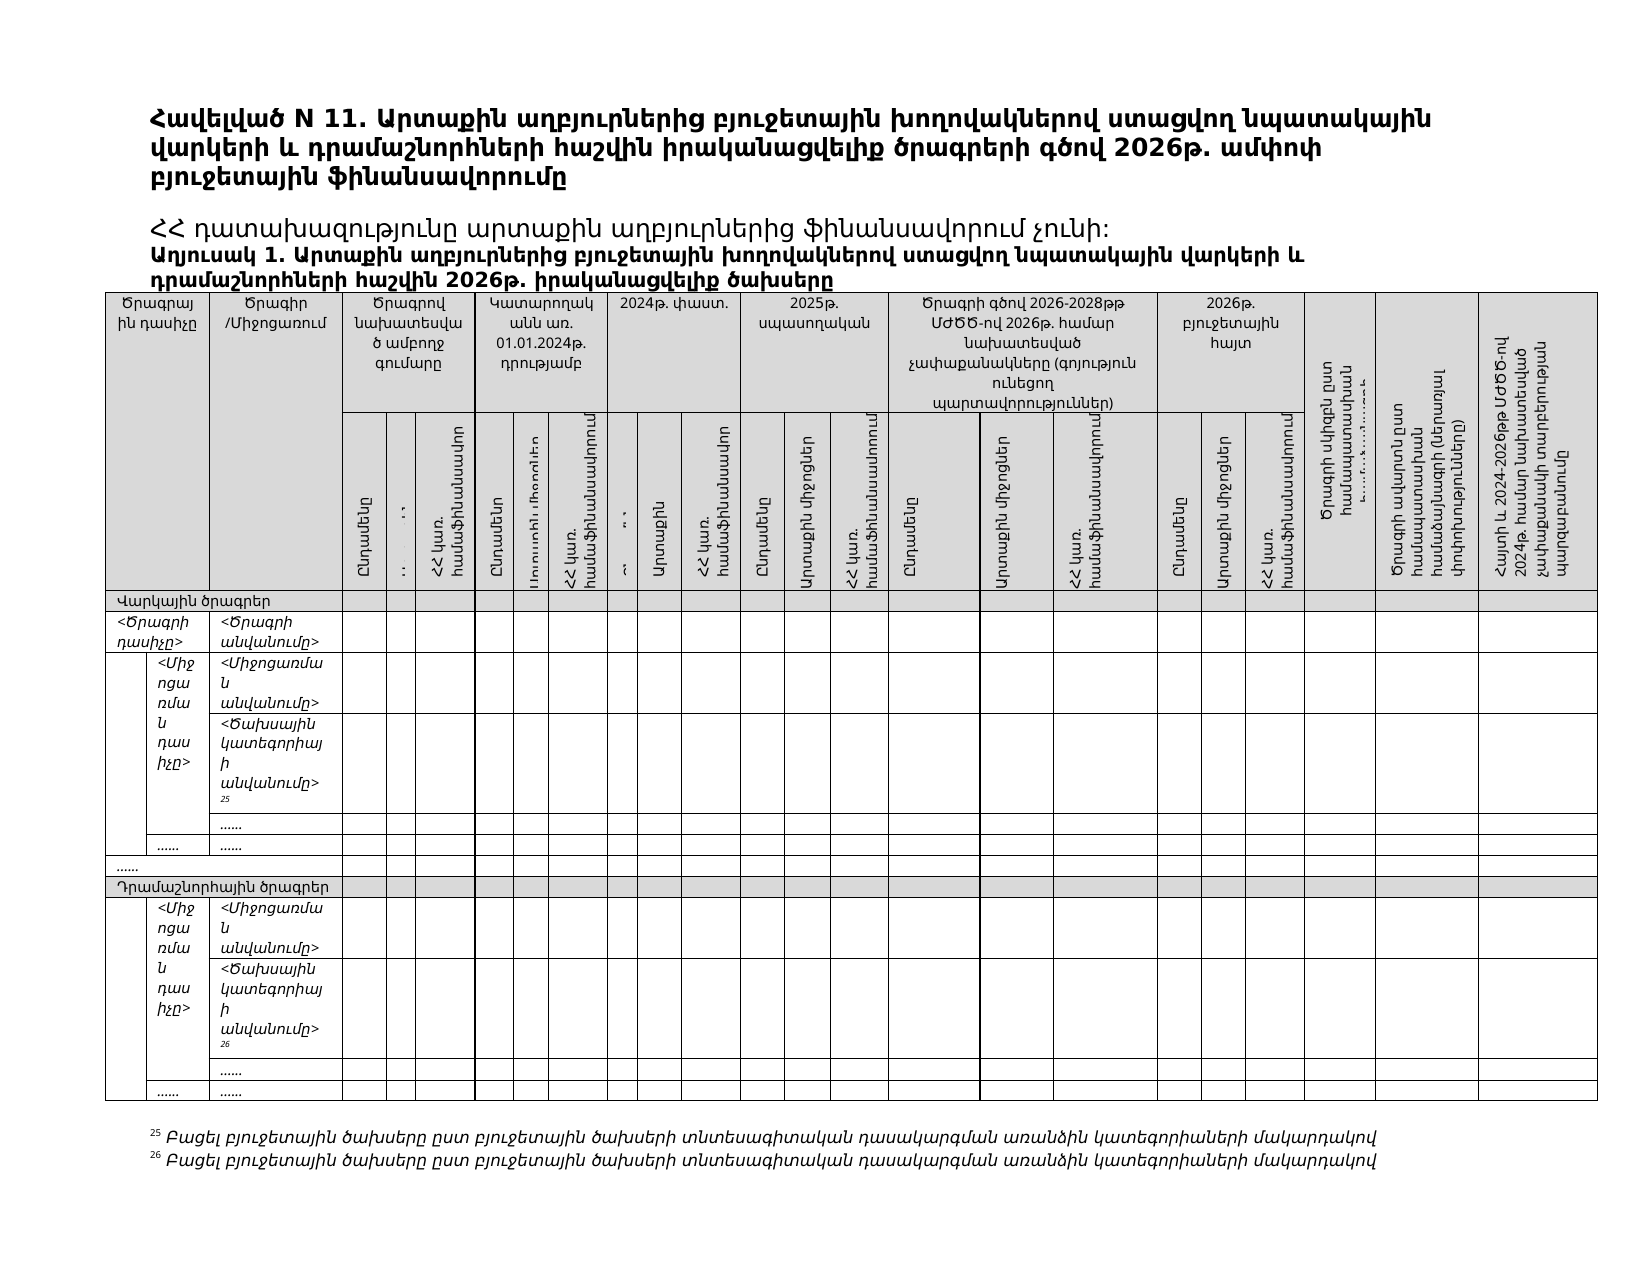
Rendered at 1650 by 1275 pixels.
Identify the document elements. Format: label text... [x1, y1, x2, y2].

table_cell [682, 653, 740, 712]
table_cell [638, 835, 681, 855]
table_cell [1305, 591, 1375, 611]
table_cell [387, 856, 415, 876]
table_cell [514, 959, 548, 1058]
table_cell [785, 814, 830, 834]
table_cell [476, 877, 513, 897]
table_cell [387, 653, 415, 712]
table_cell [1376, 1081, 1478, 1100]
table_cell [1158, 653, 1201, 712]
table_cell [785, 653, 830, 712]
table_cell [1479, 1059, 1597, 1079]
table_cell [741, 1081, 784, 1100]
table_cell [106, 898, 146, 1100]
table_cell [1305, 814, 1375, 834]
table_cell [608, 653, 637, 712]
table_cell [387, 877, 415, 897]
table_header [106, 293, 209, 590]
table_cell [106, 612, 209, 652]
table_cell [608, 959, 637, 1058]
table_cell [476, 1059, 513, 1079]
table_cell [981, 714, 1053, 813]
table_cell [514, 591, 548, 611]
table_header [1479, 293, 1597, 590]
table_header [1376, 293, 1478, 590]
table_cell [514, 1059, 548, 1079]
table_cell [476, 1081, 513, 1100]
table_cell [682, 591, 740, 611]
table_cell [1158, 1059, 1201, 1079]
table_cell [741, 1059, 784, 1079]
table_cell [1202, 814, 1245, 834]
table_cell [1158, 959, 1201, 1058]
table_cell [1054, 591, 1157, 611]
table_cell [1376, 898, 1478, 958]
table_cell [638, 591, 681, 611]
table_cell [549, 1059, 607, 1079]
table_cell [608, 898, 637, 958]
text ՀՀ դատախազությունը արտաքին աղբյուրներից ֆինանսավորում չունի: [150, 214, 1500, 243]
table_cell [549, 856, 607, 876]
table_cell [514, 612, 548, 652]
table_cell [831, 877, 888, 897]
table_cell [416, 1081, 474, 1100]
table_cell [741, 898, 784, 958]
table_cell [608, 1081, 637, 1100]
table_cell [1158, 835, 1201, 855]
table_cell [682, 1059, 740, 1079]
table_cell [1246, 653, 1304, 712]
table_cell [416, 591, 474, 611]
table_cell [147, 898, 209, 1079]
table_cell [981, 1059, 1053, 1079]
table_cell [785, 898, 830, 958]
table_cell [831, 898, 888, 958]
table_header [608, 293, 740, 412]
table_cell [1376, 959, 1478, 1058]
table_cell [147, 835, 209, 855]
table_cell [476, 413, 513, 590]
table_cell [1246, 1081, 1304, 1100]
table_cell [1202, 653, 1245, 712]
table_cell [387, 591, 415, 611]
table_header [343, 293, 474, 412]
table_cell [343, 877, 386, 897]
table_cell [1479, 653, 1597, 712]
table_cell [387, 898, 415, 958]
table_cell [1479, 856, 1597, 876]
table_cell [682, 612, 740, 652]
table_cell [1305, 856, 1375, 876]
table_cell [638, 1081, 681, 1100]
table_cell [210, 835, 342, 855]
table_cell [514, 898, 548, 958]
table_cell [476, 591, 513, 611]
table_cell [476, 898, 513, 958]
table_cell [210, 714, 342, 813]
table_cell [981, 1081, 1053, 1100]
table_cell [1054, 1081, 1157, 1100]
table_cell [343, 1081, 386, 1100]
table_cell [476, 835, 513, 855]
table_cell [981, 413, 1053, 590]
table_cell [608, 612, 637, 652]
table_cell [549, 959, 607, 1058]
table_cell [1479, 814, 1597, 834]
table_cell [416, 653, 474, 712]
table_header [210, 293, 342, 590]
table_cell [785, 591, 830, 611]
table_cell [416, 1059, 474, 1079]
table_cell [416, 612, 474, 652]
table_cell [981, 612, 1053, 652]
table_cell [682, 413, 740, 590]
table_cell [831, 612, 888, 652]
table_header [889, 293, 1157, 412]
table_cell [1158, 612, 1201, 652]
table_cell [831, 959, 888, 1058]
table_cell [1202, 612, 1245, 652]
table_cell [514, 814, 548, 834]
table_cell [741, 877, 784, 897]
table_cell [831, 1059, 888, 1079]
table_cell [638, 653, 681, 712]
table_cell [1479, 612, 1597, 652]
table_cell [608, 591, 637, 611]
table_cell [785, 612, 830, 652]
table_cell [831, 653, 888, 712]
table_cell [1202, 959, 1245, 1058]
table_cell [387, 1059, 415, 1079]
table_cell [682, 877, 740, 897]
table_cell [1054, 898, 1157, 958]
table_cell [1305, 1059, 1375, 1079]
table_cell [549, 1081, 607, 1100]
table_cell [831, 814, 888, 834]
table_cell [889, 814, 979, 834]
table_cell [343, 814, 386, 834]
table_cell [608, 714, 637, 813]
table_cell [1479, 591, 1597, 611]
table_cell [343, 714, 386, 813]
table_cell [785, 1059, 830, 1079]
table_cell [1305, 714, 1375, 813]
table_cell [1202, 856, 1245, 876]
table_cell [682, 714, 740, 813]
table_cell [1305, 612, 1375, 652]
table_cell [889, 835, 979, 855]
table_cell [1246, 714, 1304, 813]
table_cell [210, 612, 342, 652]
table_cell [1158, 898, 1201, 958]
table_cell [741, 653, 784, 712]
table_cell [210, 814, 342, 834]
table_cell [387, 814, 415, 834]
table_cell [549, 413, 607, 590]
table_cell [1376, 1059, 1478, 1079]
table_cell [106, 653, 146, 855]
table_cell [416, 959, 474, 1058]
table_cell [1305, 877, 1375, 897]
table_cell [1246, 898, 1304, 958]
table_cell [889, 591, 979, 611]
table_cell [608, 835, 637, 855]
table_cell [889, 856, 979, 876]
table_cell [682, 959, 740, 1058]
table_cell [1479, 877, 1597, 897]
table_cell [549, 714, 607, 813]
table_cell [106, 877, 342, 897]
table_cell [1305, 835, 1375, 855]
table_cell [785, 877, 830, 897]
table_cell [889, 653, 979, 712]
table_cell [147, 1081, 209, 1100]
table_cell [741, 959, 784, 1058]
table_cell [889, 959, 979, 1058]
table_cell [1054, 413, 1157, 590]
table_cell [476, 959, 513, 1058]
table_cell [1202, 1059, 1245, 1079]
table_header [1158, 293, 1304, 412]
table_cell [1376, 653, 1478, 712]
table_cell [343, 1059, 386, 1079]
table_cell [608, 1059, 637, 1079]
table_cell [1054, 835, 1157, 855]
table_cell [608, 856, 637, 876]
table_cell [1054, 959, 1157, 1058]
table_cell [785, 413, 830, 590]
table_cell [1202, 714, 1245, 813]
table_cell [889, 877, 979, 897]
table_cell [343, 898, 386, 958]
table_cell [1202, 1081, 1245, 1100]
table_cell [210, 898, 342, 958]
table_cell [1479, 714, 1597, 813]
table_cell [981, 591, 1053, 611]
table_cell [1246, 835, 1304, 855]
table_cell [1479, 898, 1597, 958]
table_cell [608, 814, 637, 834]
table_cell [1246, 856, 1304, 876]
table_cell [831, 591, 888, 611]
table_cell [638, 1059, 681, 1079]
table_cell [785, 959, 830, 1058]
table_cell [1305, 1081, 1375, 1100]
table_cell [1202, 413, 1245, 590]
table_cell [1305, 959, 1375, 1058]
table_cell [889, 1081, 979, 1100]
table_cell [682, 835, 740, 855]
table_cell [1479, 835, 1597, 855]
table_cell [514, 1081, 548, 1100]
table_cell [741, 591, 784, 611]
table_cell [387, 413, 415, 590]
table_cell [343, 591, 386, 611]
subtitle Հավելված N 11. Արտաքին աղբյուրներից բյուջետային խողովակներով ստացվող նպատակային վարկերի և դրամաշնորհների հաշվին իրականացվելիք ծրագրերի գծով 2026թ. ամփոփ բյուջետային ֆինանսավորումը [150, 104, 1500, 191]
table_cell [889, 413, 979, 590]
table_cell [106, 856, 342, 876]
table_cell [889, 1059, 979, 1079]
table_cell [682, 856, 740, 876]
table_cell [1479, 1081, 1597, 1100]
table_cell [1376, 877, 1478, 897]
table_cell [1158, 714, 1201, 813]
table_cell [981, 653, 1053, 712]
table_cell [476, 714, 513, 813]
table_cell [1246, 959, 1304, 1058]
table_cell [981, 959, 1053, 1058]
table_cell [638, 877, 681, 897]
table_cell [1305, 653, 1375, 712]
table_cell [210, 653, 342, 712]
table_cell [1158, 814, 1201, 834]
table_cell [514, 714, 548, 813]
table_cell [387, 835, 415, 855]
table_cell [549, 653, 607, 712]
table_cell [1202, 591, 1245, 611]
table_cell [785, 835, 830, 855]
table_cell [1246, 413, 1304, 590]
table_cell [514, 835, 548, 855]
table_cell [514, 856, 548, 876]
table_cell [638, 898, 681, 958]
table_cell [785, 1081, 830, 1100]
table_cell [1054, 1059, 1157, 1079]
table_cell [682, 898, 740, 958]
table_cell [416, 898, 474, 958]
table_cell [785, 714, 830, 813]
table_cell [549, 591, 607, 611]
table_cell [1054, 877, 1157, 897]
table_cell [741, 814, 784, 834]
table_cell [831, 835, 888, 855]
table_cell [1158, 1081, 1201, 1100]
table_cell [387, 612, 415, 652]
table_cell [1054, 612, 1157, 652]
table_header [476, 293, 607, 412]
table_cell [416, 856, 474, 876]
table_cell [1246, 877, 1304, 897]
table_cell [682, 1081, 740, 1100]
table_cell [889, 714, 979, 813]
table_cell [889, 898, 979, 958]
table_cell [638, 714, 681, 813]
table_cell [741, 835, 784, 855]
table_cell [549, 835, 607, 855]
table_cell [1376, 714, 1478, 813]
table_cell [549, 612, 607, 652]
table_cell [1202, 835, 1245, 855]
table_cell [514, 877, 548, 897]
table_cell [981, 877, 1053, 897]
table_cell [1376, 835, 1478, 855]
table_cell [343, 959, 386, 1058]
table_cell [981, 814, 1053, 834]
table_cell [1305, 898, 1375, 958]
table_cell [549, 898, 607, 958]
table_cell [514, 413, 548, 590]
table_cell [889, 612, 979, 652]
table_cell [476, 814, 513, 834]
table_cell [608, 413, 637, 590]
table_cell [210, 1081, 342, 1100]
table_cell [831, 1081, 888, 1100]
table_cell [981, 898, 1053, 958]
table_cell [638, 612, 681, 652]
text Աղյուսակ 1. Արտաքին աղբյուրներից բյուջետային խողովակներով ստացվող նպատակային վարկերի և դրամաշնորհների հաշվին 2026թ. իրականացվելիք ծախսերը [150, 243, 1500, 292]
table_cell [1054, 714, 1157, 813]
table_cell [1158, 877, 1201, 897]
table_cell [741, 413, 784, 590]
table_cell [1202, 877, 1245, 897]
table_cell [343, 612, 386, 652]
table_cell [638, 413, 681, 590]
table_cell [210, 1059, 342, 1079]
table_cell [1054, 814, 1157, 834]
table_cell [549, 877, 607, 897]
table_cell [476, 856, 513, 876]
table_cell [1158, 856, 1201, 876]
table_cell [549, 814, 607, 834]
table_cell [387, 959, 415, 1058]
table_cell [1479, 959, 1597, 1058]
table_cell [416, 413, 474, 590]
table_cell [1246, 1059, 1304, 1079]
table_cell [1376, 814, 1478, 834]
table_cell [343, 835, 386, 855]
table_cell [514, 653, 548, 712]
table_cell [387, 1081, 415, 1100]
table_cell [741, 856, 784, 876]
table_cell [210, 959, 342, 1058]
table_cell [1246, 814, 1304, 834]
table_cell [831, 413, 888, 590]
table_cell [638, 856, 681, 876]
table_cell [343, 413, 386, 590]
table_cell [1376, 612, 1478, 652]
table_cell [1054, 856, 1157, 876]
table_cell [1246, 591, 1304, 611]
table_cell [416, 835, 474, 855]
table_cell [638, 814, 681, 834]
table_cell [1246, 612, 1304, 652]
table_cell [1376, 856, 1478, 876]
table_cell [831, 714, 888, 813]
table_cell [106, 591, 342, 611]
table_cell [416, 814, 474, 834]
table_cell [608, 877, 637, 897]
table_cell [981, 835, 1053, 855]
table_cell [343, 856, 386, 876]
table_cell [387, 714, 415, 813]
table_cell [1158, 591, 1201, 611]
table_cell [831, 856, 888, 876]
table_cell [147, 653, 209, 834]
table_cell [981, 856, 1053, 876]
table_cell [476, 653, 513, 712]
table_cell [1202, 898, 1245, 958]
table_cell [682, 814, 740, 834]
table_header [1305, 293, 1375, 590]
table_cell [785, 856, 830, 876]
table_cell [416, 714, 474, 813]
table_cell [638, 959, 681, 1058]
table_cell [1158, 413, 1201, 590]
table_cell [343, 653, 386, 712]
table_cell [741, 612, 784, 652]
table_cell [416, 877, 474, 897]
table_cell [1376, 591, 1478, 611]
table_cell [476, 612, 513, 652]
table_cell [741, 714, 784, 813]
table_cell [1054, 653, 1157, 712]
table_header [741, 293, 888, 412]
